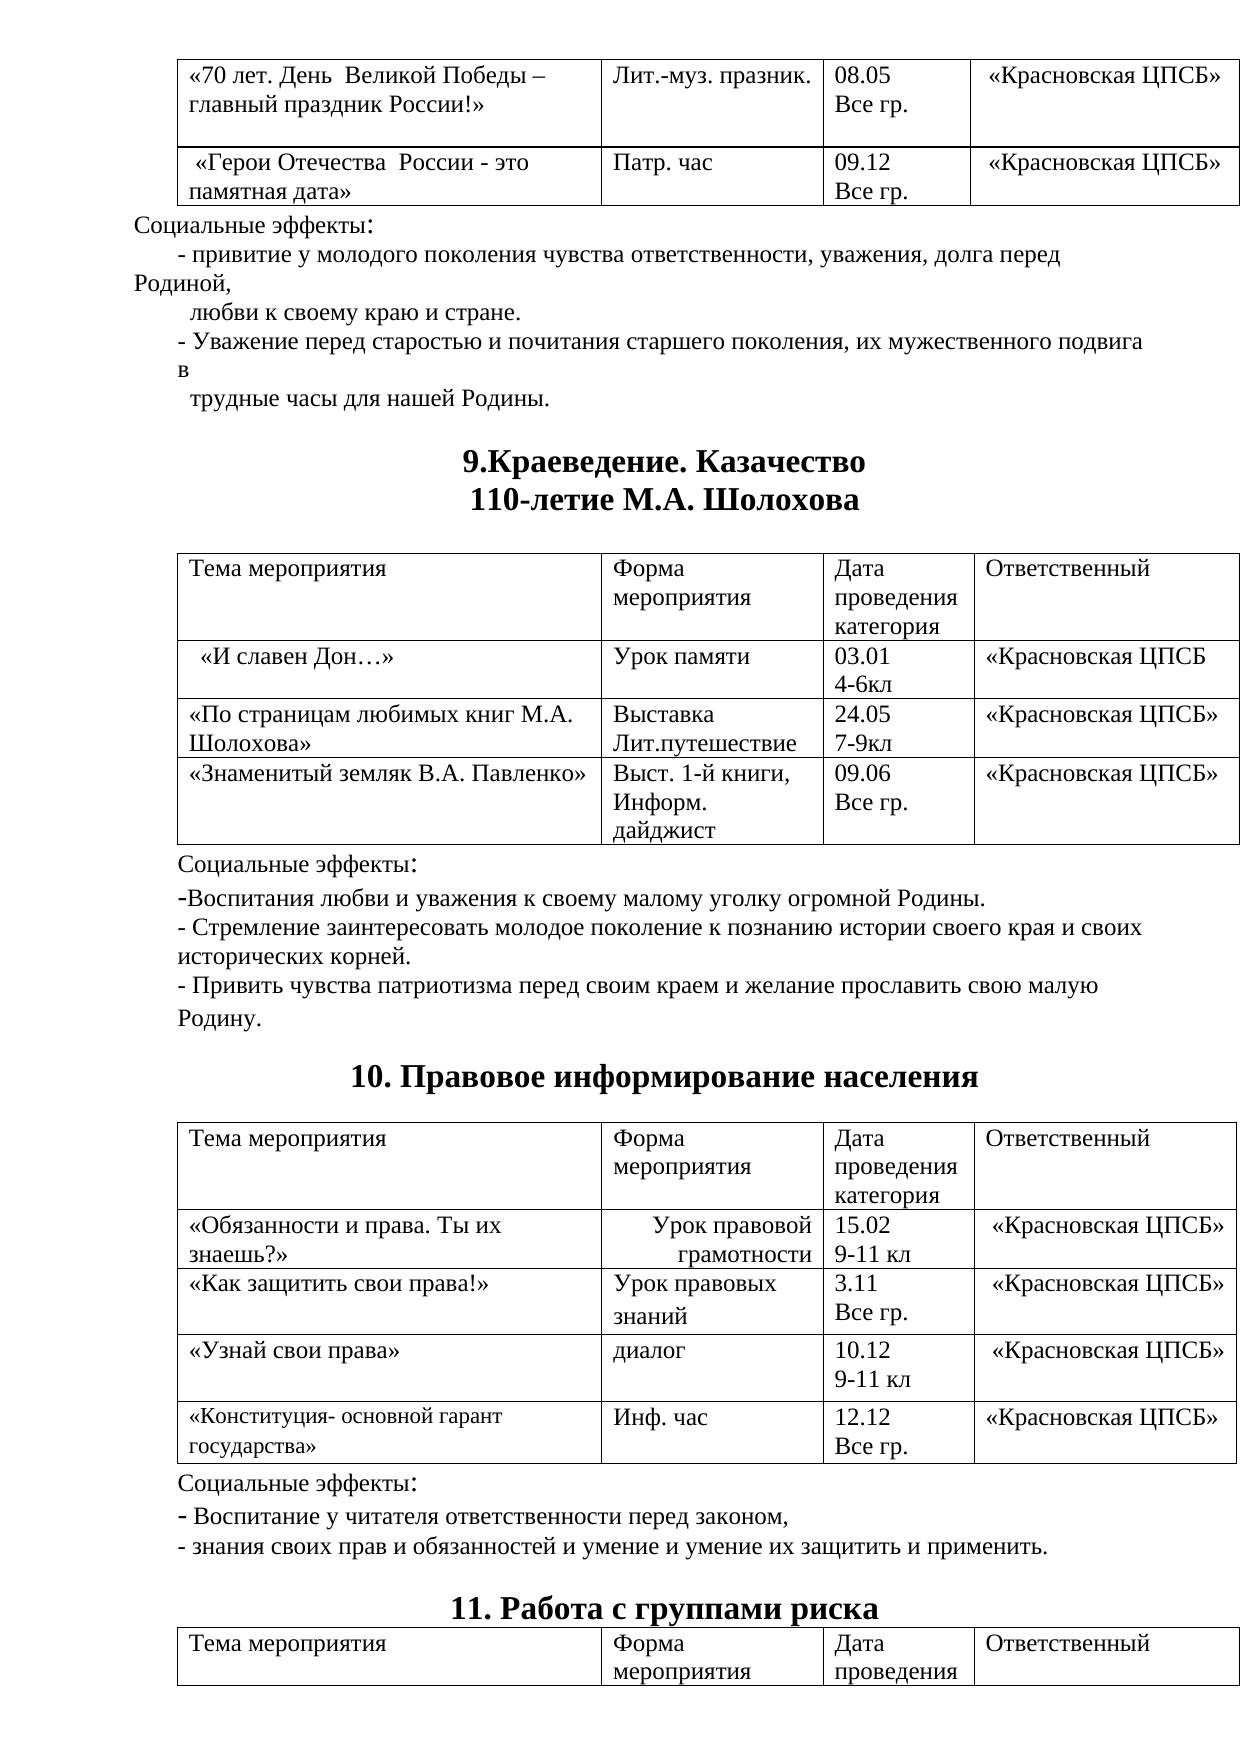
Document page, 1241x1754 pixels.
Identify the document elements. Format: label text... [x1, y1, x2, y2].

text Социальные эффекты: [177, 1464, 1152, 1497]
table_cell 3.11 Все гр. [824, 1269, 974, 1334]
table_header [824, 1628, 974, 1685]
table_cell «Конституция- основной гарант государства» [178, 1402, 601, 1463]
table_header Тема мероприятия [178, 554, 601, 640]
table_header Форма мероприятия [602, 1628, 823, 1685]
text Социальные эффекты: [177, 845, 1152, 879]
table_cell Выст. 1-й книги, Информ. дайджист [602, 758, 823, 844]
table_cell Инф. час [602, 1402, 823, 1463]
text - Стремление заинтересовать молодое поколение к познанию истории своего края и своих исторических корней. [177, 912, 1152, 970]
table_cell «Красновская ЦПСБ» [975, 1402, 1236, 1463]
table_cell «По страницам любимых книг М.А. Шолохова» [178, 699, 601, 757]
table_header Форма мероприятия [602, 554, 823, 640]
table_cell «Герои Отечества России - это памятная дата» [178, 148, 601, 205]
table_header Ответственный [975, 1123, 1236, 1209]
table_cell 08.05 Все гр. [824, 60, 970, 146]
table_cell «Красновская ЦПСБ» [975, 1335, 1236, 1401]
text 11. Работа с группами риска [177, 1588, 1152, 1627]
table_cell 10.12 9-11 кл [824, 1335, 974, 1401]
table_cell «Обязанности и права. Ты их знаешь?» [178, 1210, 601, 1267]
table_cell 03.01 4-6кл [824, 641, 974, 698]
table_cell Патр. час [602, 148, 823, 205]
text -Воспитания любви и уважения к своему малому уголку огромной Родины. [177, 879, 1152, 912]
table_header Ответственный [975, 1628, 1239, 1685]
text - привитие у молодого поколения чувства ответственности, уважения, долга перед Родиной, [133, 239, 1108, 297]
table_header Ответственный [975, 554, 1239, 640]
text трудные часы для нашей Родины. [177, 383, 1152, 412]
table_cell «Красновская ЦПСБ» [971, 60, 1239, 146]
table_cell [178, 641, 601, 698]
table_cell «Красновская ЦПСБ» [975, 699, 1239, 757]
table_cell 09.06 Все гр. [824, 758, 974, 844]
table_cell «Красновская ЦПСБ» [975, 1210, 1236, 1267]
text любви к своему краю и стране. [133, 297, 1108, 326]
table_cell 24.05 7-9кл [824, 699, 974, 757]
text 110-летие М.А. Шолохова [177, 479, 1152, 517]
table_cell «Узнай свои права» [178, 1335, 601, 1401]
table_cell Урок правовой грамотности [602, 1210, 823, 1267]
table_cell «Как защитить свои права!» [178, 1269, 601, 1334]
table_cell Урок правовых знаний [602, 1269, 823, 1334]
text 10. Правовое информирование населения [177, 1057, 1152, 1095]
table_header Форма мероприятия [602, 1123, 823, 1209]
text - Привить чувства патриотизма перед своим краем и желание прославить свою малую Родину. [177, 970, 1152, 1032]
text - Уважение перед старостью и почитания старшего поколения, их мужественного подвига в [177, 206, 1152, 383]
table_cell диалог [602, 1335, 823, 1401]
table_cell 15.02 9-11 кл [824, 1210, 974, 1267]
text Социальные эффекты: [133, 206, 1108, 239]
table_cell «Красновская ЦПСБ» [975, 758, 1239, 844]
table_cell Лит.-муз. празник. [602, 60, 823, 146]
table_cell «Знаменитый земляк В.А. Павленко» [178, 758, 601, 844]
table_cell «Красновская ЦПСБ» [975, 1269, 1236, 1334]
text 9.Краеведение. Казачество [177, 441, 1152, 479]
table_header Тема мероприятия [178, 1628, 601, 1685]
table_cell «70 лет. День Великой Победы – главный праздник России!» [178, 60, 601, 146]
table_cell «Красновская ЦПСБ [975, 641, 1239, 698]
text - Воспитание у читателя ответственности перед законом, [177, 1497, 1152, 1531]
table_cell 12.12 Все гр. [824, 1402, 974, 1463]
table_cell «Красновская ЦПСБ» [971, 148, 1239, 205]
table_cell 09.12 Все гр. [824, 148, 970, 205]
table_header Дата проведения категория [824, 1123, 974, 1209]
table_header Дата проведениякатегория [824, 554, 974, 640]
table_cell Урок памяти [602, 641, 823, 698]
text - знания своих прав и обязанностей и умение и умение их защитить и применить. [177, 1531, 1152, 1559]
table_cell Выставка Лит.путешествие [602, 699, 823, 757]
table_header Тема мероприятия [178, 1123, 601, 1209]
